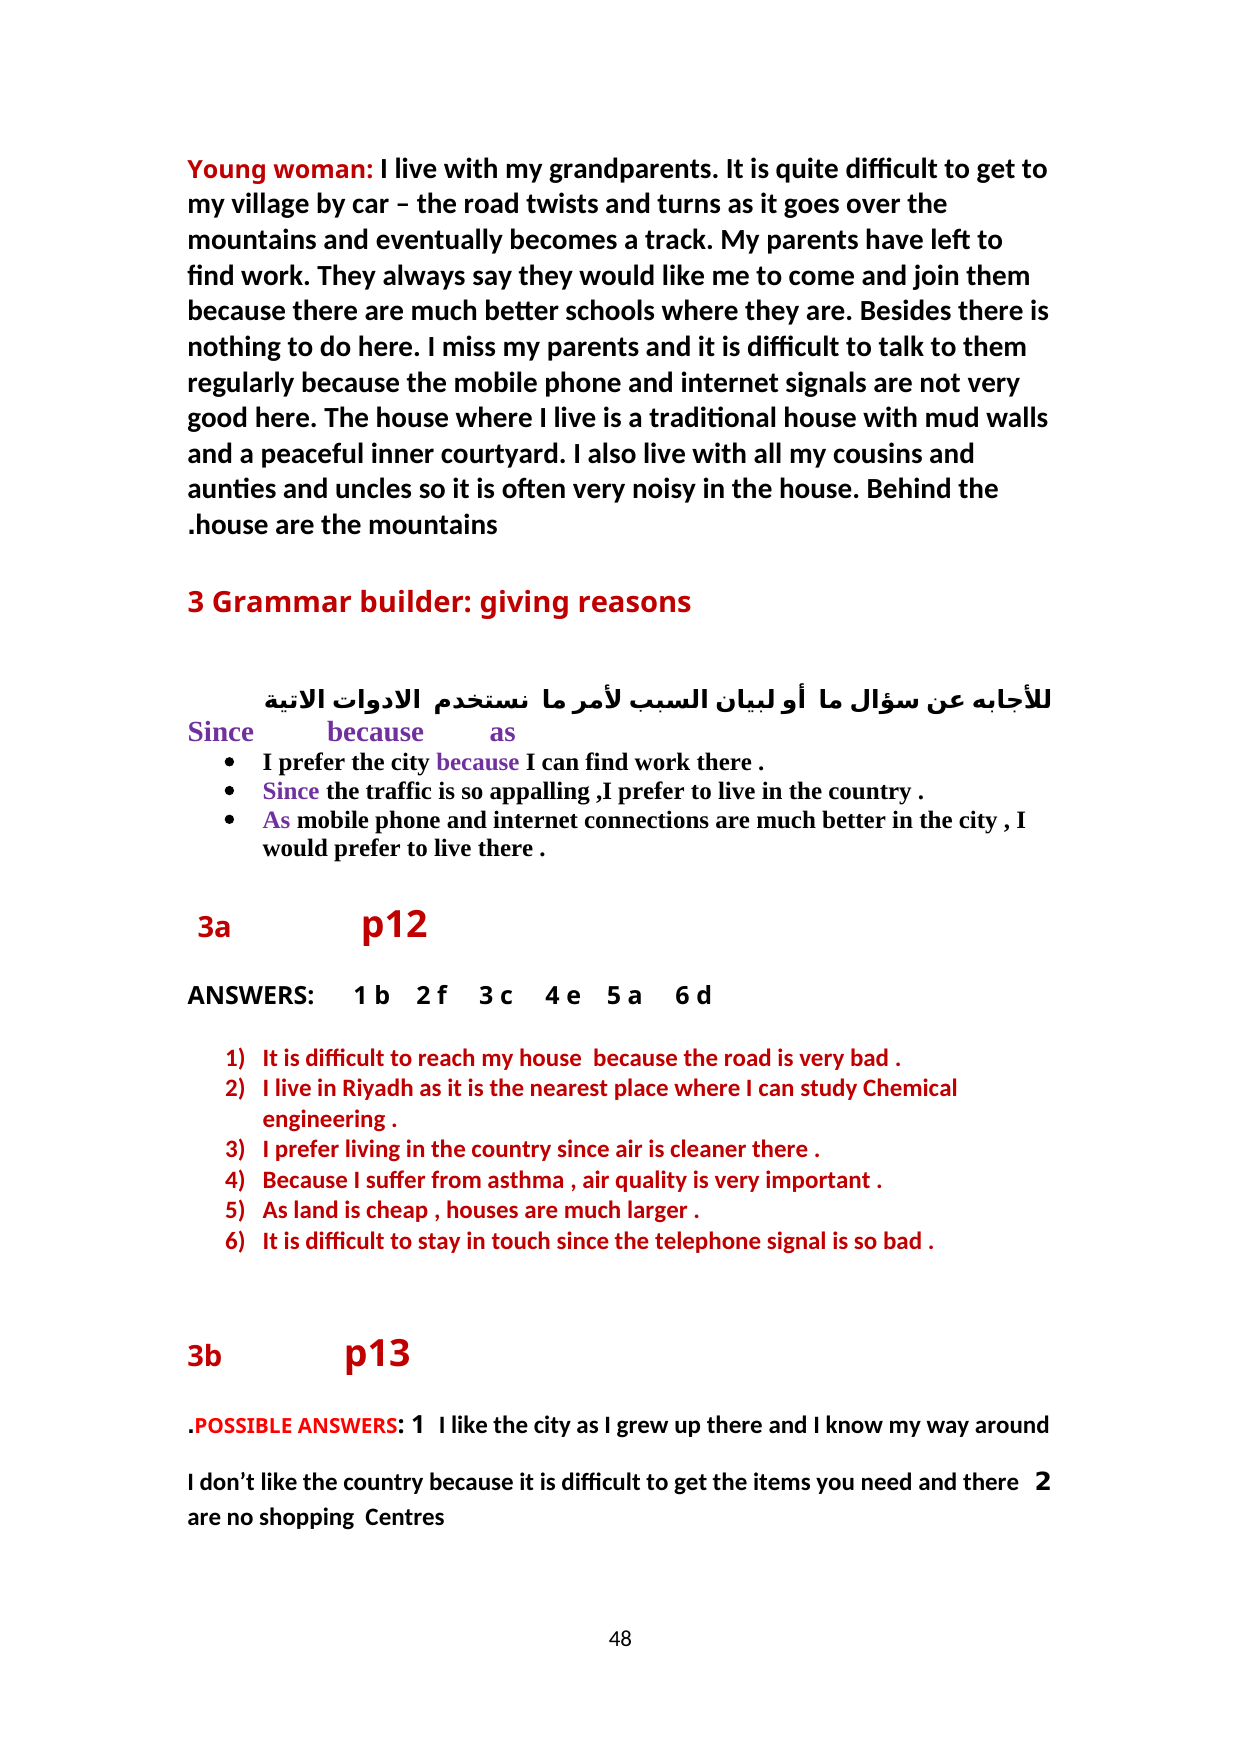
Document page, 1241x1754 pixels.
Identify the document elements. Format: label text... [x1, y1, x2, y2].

text 2 I don’t like the country because it is difficult to get the items you need and there are no shopping Centres [187, 1466, 1053, 1532]
text 3a p12 [187, 898, 1053, 949]
list I live in Riyadh as it is the nearest place where I can study Chemical engineering . [225, 1072, 1053, 1133]
text ANSWERS: 1 b 2 f 3 c 4 e 5 a 6 d [187, 977, 1053, 1011]
text 3 Grammar builder: giving reasons [187, 582, 1053, 621]
list Because I suffer from asthma , air quality is very important . [225, 1164, 1053, 1194]
text للأجابه عن سؤال ما أو لبيان السبب لأمر ما نستخدم الادوات الاتية [187, 685, 1053, 714]
text POSSIBLE ANSWERS: 1 I like the city as I grew up there and I know my way around. [187, 1406, 1053, 1440]
list As mobile phone and internet connections are much better in the city , I would prefer to live there . [225, 805, 1053, 862]
text regularly because the mobile phone and internet signals are not very good here. The house where I live is a traditional house with mud walls and a peaceful inner courtyard. I also live with all my cousins and aunties and uncles so it is often very noisy in the house. Behind the house are the mountains. [187, 364, 1053, 542]
list As land is cheap , houses are much larger . [225, 1194, 1053, 1225]
list I prefer living in the country since air is cleaner there . [225, 1133, 1053, 1164]
text Since because as [187, 714, 1053, 747]
text Young woman: I live with my grandparents. It is quite difficult to get to my village by car – the road twists and turns as it goes over the mountains and eventually becomes a track. My parents have left to find work. They always say they would like me to come and join them because there are much better schools where they are. Besides there is nothing to do here. I miss my parents and it is difficult to talk to them [187, 150, 1053, 364]
text 3b p13 [187, 1327, 1053, 1378]
list I prefer the city because I can find work there . [225, 747, 1053, 776]
list It is difficult to stay in touch since the telephone signal is so bad . [225, 1225, 1053, 1256]
list It is difficult to reach my house because the road is very bad . [225, 1042, 1053, 1072]
list Since the traffic is so appalling ,I prefer to live in the country . [225, 776, 1053, 805]
